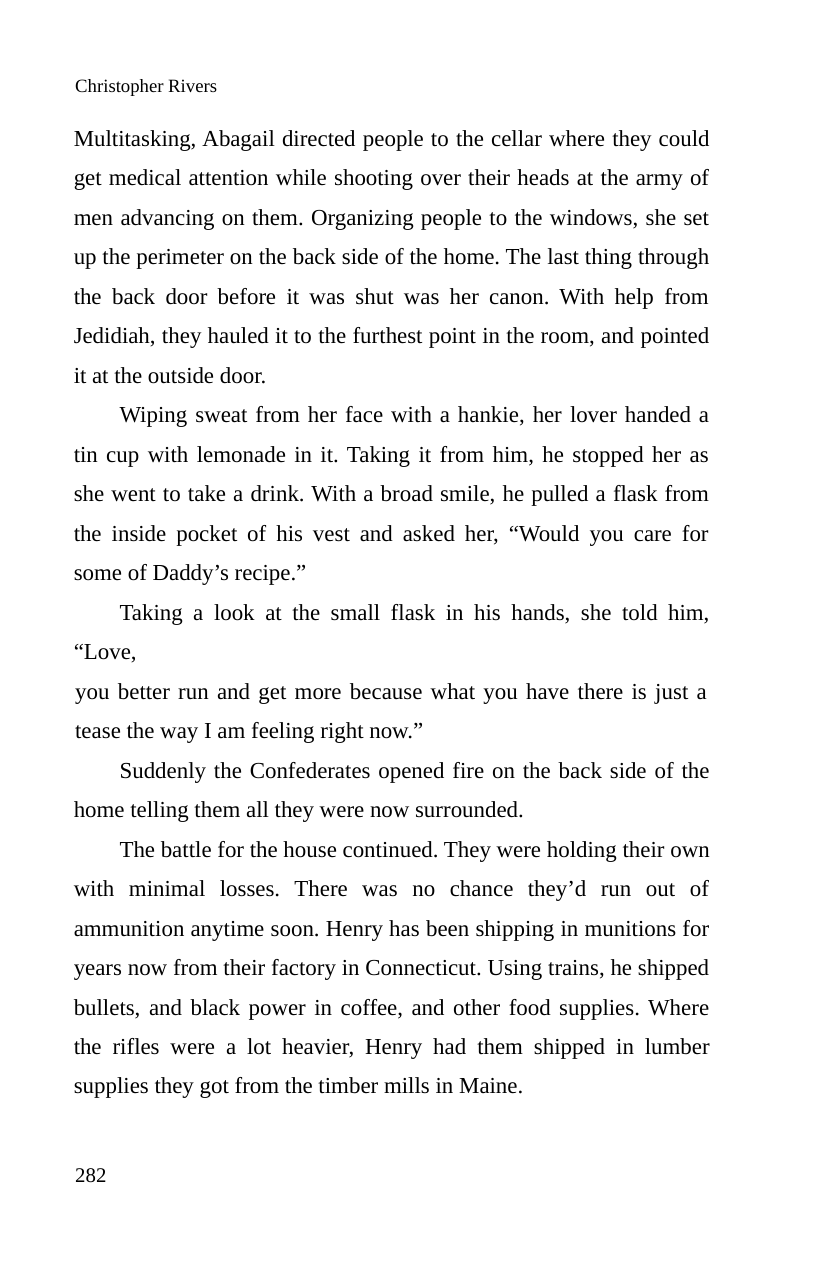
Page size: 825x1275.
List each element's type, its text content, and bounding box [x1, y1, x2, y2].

text Wiping sweat from her face with a hankie, her lover handed a tin cup with lemonade in it. Taking it from him, he stopped her as she went to take a drink. With a broad smile, he pulled a flask from the inside pocket of his vest and asked her, “Would you care for some of Daddy’s recipe.” [73, 401, 710, 586]
text you better run and get more because what you have there is just a tease the way I am feeling right now.” [75, 678, 709, 743]
text The battle for the house continued. They were holding their own with minimal losses. There was no chance they’d run out of ammunition anytime soon. Henry has been shipping in munitions for years now from their factory in Connecticut. Using trains, he shipped bullets, and black power in coffee, and other food supplies. Where the rifles were a lot heavier, Henry had them shipped in lumber supplies they got from the timber mills in Maine. [73, 836, 710, 1099]
text Suddenly the Confederates opened fire on the back side of the home telling them all they were now surrounded. [73, 757, 710, 822]
text Taking a look at the small flask in his hands, she told him, “Love, [73, 599, 710, 664]
